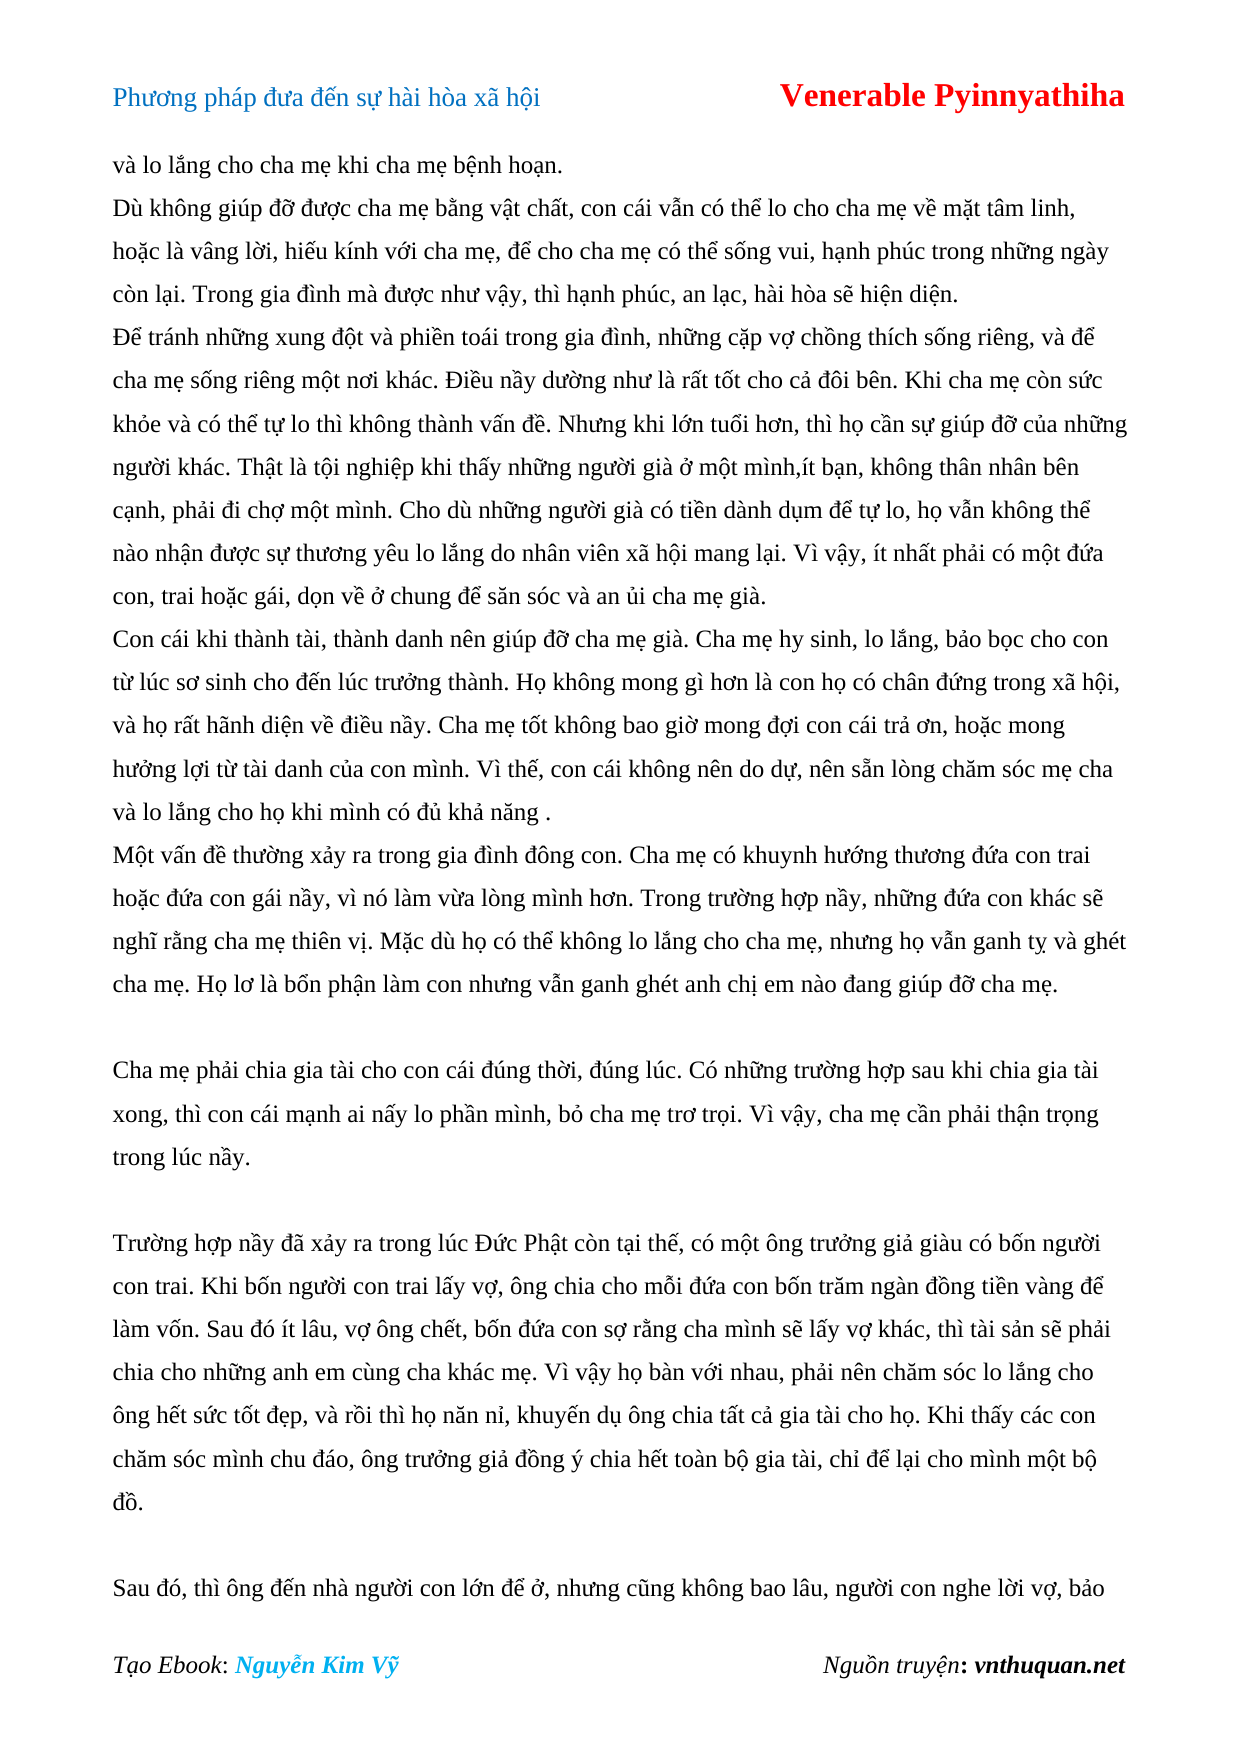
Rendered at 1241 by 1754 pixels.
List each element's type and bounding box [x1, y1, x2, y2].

text [112, 150, 1128, 1602]
